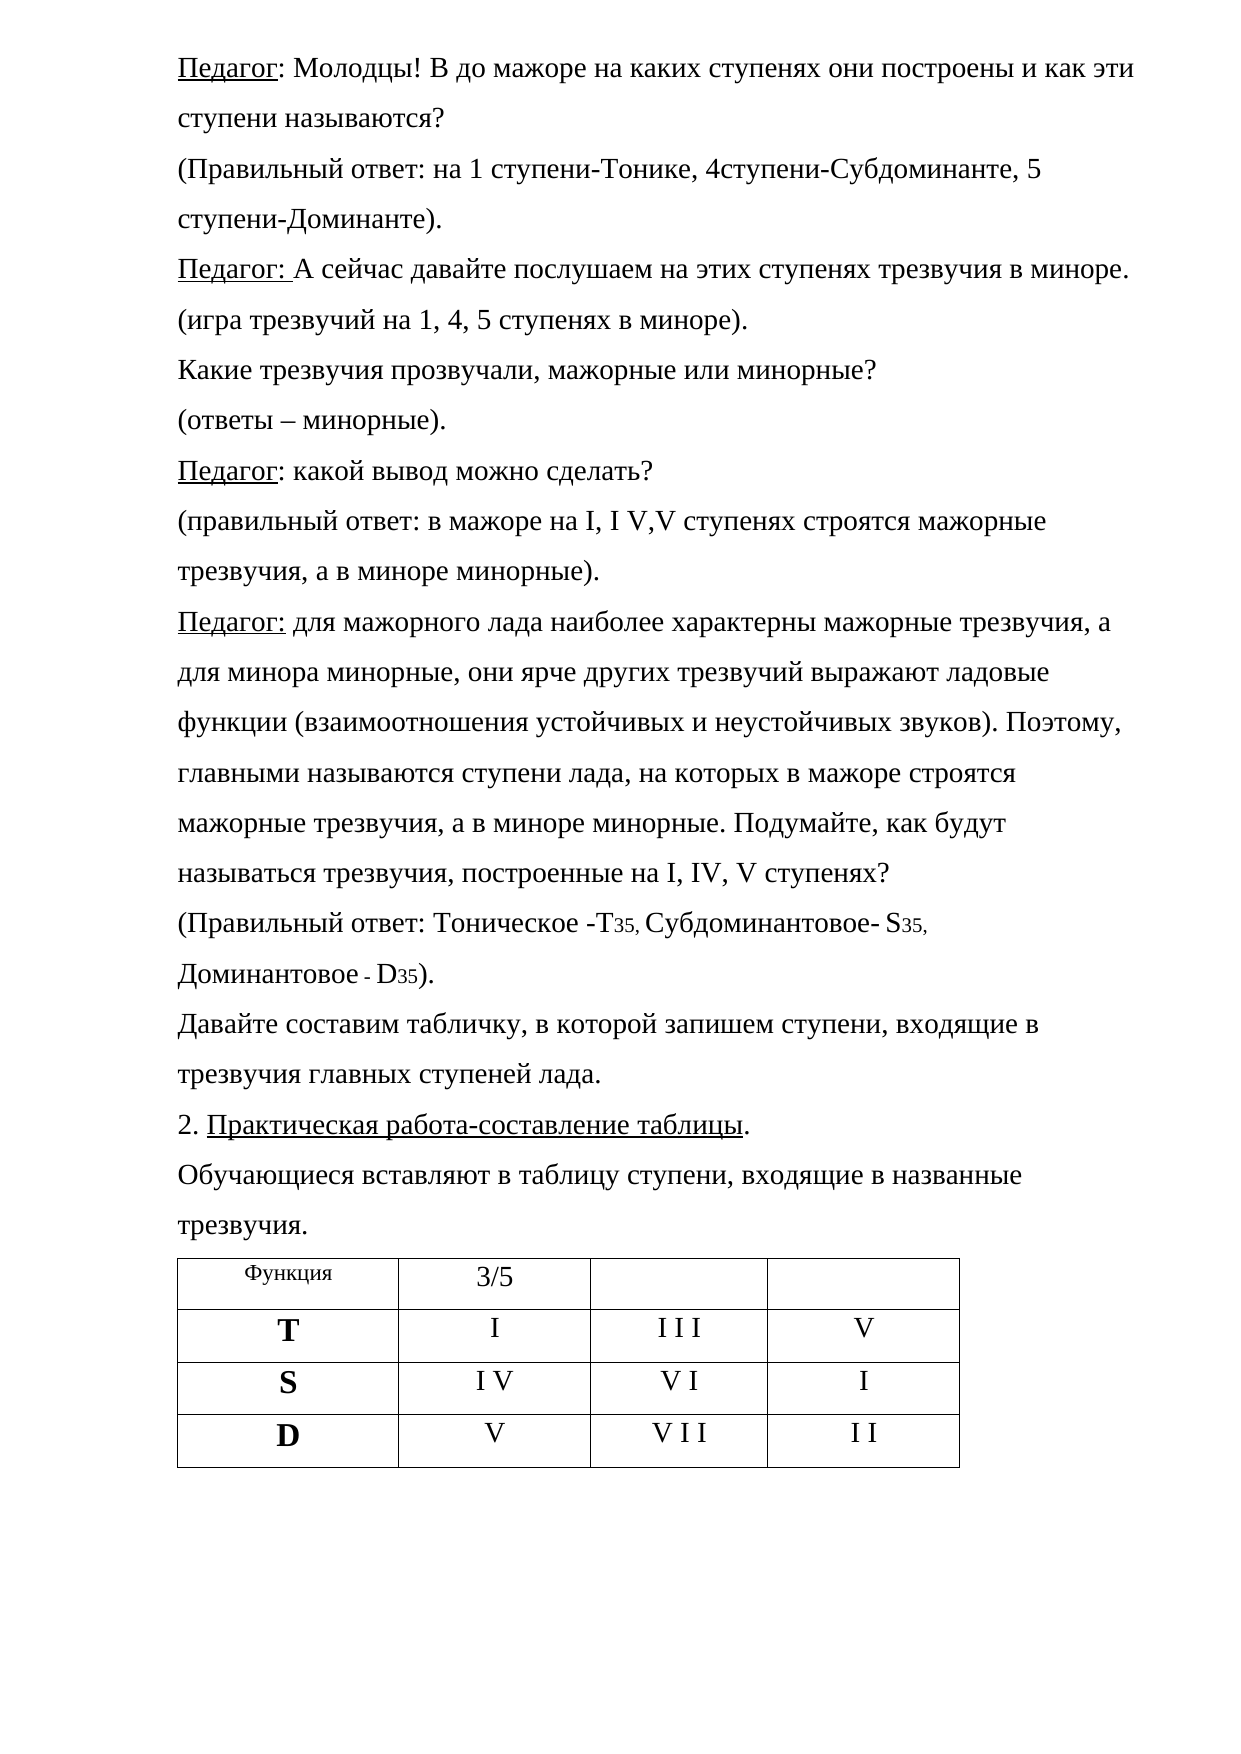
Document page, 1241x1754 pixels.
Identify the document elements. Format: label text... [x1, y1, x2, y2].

text (Правильный ответ: Тоническое -Т35, Субдоминантовое- S35, [177, 906, 1152, 939]
text Педагог: для мажорного лада наиболее характерны мажорные трезвучия, а для минора минорные, они ярче других трезвучий выражают ладовые функции (взаимоотношения устойчивых и неустойчивых звуков). Поэтому, главными называются ступени лада, на которых в мажоре строятся мажорные трезвучия, а в миноре минорные. Подумайте, как будут называться трезвучия, построенные на І, ІV, V ступенях? [177, 604, 1152, 889]
text 2. Практическая работа-составление таблицы. [177, 1107, 1152, 1140]
text Педагог: Молодцы! В до мажоре на каких ступенях они построены и как эти ступени называются? [177, 50, 1152, 134]
table_cell V І І [591, 1415, 767, 1467]
text Обучающиеся вставляют в таблицу ступени, входящие в названные трезвучия. [177, 1157, 1152, 1241]
table_cell V [768, 1310, 959, 1362]
text (ответы – минорные). [177, 402, 1152, 436]
table_header 3/5 [399, 1259, 590, 1309]
table_cell І І [768, 1415, 959, 1467]
text Доминантовое - D35). [177, 956, 1152, 989]
table_cell І [399, 1310, 590, 1362]
text Педагог: какой вывод можно сделать? [177, 453, 1152, 486]
table_cell І V [399, 1363, 590, 1414]
text (игра трезвучий на 1, 4, 5 ступенях в миноре). [177, 302, 1152, 335]
text Какие трезвучия прозвучали, мажорные или минорные? [177, 352, 1152, 386]
text Давайте составим табличку, в которой запишем ступени, входящие в трезвучия главных ступеней лада. [177, 1006, 1152, 1090]
text (правильный ответ: в мажоре на І, І V,V ступенях строятся мажорные трезвучия, а в миноре минорные). [177, 503, 1152, 587]
table_cell І [768, 1363, 959, 1414]
table_header [768, 1259, 959, 1309]
table_header Функция [178, 1259, 398, 1309]
table_header [591, 1259, 767, 1309]
table_cell V І [591, 1363, 767, 1414]
table_cell S [178, 1363, 398, 1414]
table_cell І І І [591, 1310, 767, 1362]
table_cell Т [178, 1310, 398, 1362]
text (Правильный ответ: на 1 ступени-Тонике, 4ступени-Субдоминанте, 5 ступени-Доминанте). [177, 151, 1152, 235]
text Педагог: А сейчас давайте послушаем на этих ступенях трезвучия в миноре. [177, 252, 1152, 285]
table_cell V [399, 1415, 590, 1467]
table_cell D [178, 1415, 398, 1467]
